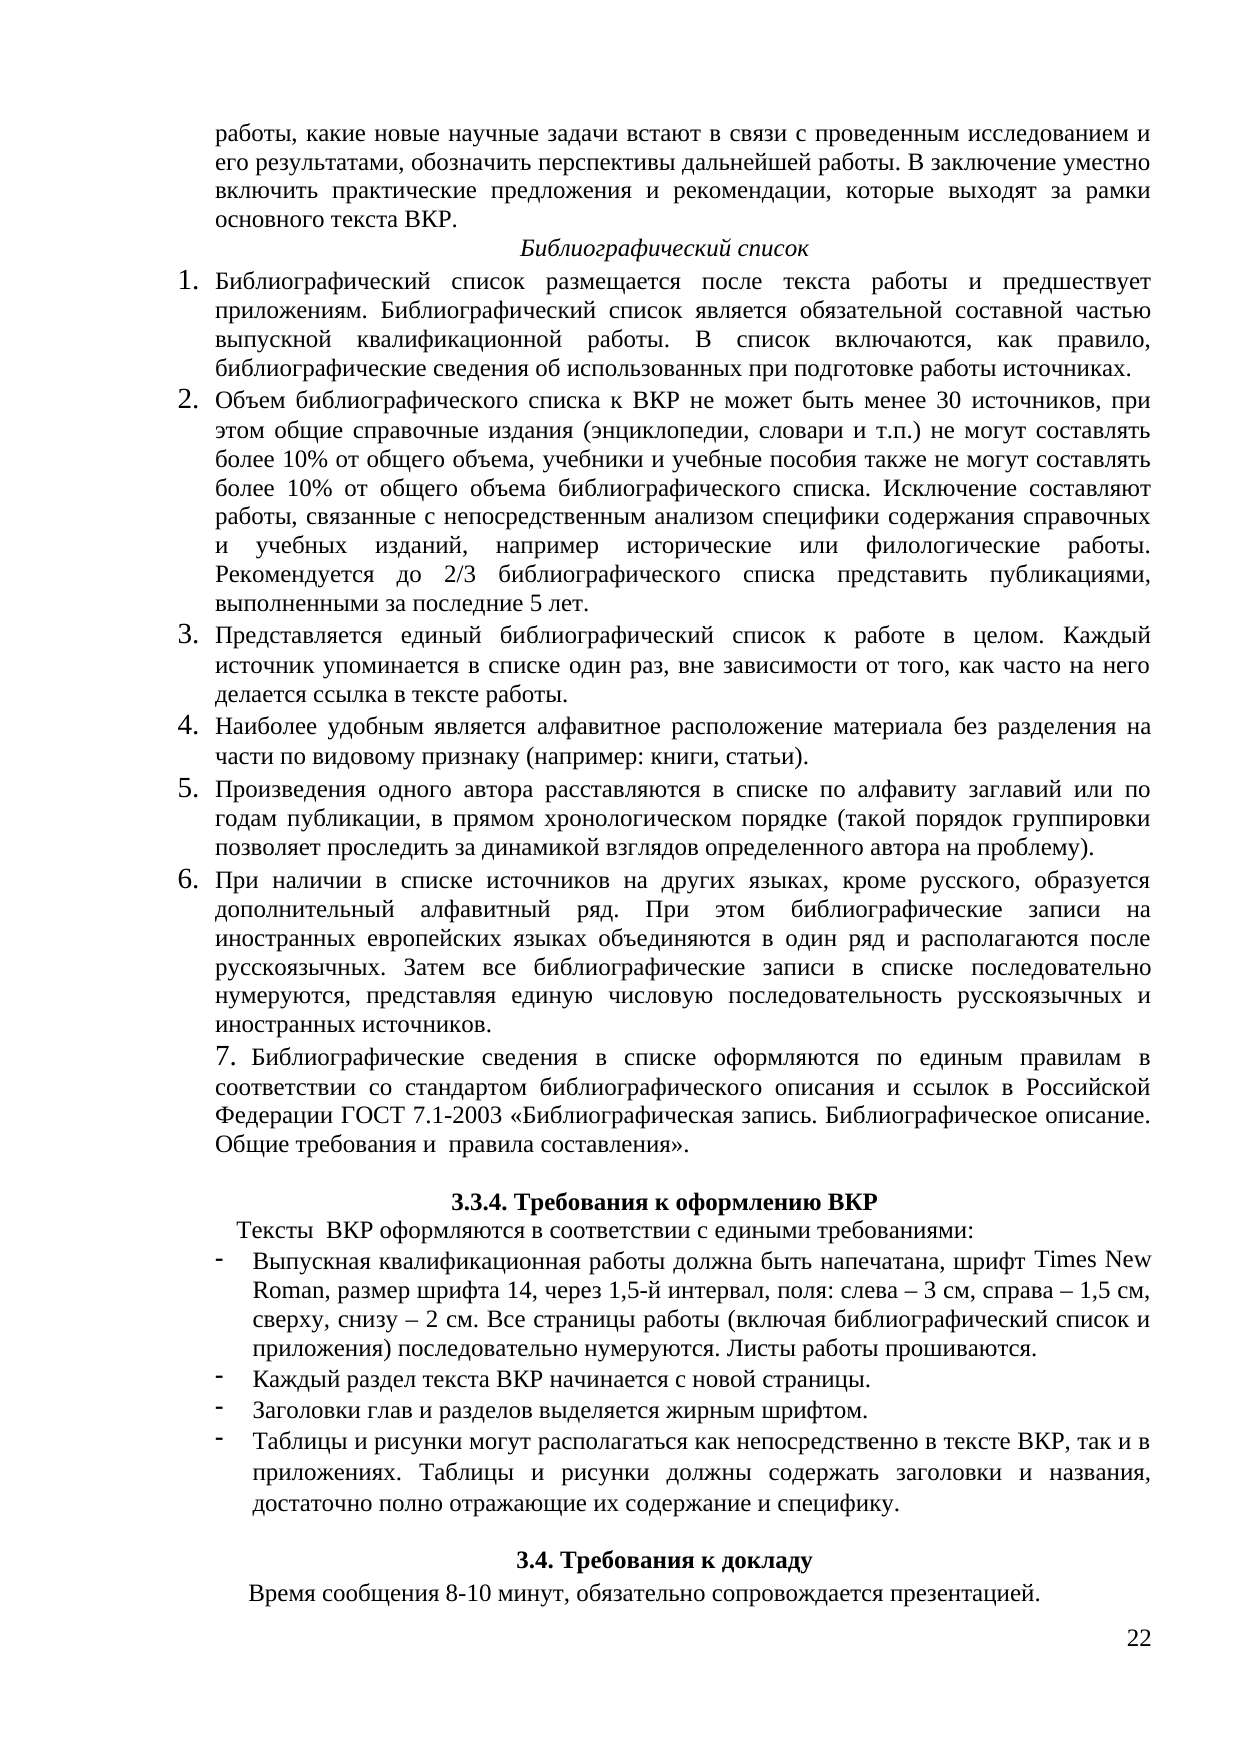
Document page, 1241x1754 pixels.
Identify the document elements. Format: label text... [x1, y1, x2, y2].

list Таблицы и рисунки могут располагаться как непосредственно в тексте ВКР, так и в приложениях. Таблицы и рисунки должны содержать заголовки и названия, достаточно полно отражающие их содержание и специфику. [215, 1423, 1152, 1517]
list Представляется единый библиографический список к работе в целом. Каждый источник упоминается в списке один раз, вне зависимости от того, как часто на него делается ссылка в тексте работы. [177, 616, 1152, 707]
list Выпускная квалификационная работы должна быть напечатана, шрифт Times New Roman, размер шрифта 14, через 1,5-й интервал, поля: слева – , справа – , сверху, снизу – . Все страницы работы (включая библиографический список и приложения) последовательно нумеруются. Листы работы прошиваются. [215, 1244, 1152, 1361]
text Тексты ВКР оформляются в соответствии с едиными требованиями: [177, 1215, 1152, 1244]
list Произведения одного автора расставляются в списке по алфавиту заглавий или по годам публикации, в прямом хронологическом порядке (такой порядок группировки позволяет проследить за динамикой взглядов определенного автора на проблему). [177, 770, 1152, 861]
text 3.4. Требования к докладу [177, 1545, 1152, 1574]
list Библиографический список размещается после текста работы и предшествует приложениям. Библиографический список является обязательной составной частью выпускной квалификационной работы. В список включаются, как правило, библиографические сведения об использованных при подготовке работы источниках. [177, 262, 1152, 382]
list При наличии в списке источников на других языках, кроме русского, образуется дополнительный алфавитный ряд. При этом библиографические записи на иностранных европейских языках объединяются в один ряд и располагаются после русскоязычных. Затем все библиографические записи в списке последовательно нумеруются, представляя единую числовую последовательность русскоязычных и иностранных источников. [177, 861, 1152, 1038]
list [177, 118, 1152, 233]
list Библиографические сведения в списке оформляются по единым правилам в соответствии со стандартом библиографического описания и ссылок в Российской Федерации ГОСТ 7.1-2003 «Библиографическая запись. Библиографическое описание. Общие требования и правила составления». [215, 1038, 1152, 1158]
text Библиографический список [177, 233, 1152, 262]
text Время сообщения 8-10 минут, обязательно сопровождается презентацией. [177, 1578, 1152, 1607]
text 3.3.4. Требования к оформлению ВКР [177, 1187, 1152, 1215]
list Заголовки глав и разделов выделяется жирным шрифтом. [215, 1392, 1152, 1423]
list Объем библиографического списка к ВКР не может быть менее 30 источников, при этом общие справочные издания (энциклопедии, словари и т.п.) не могут составлять более 10% от общего объема, учебники и учебные пособия также не могут составлять более 10% от общего объема библиографического списка. Исключение составляют работы, связанные с непосредственным анализом специфики содержания справочных и учебных изданий, например исторические или филологические работы. Рекомендуется до 2/3 библиографического списка представить публикациями, выполненными за последние 5 лет. [177, 382, 1152, 616]
list Наиболее удобным является алфавитное расположение материала без разделения на части по видовому признаку (например: книги, статьи). [177, 707, 1152, 770]
list Каждый раздел текста ВКР начинается с новой страницы. [215, 1361, 1152, 1392]
